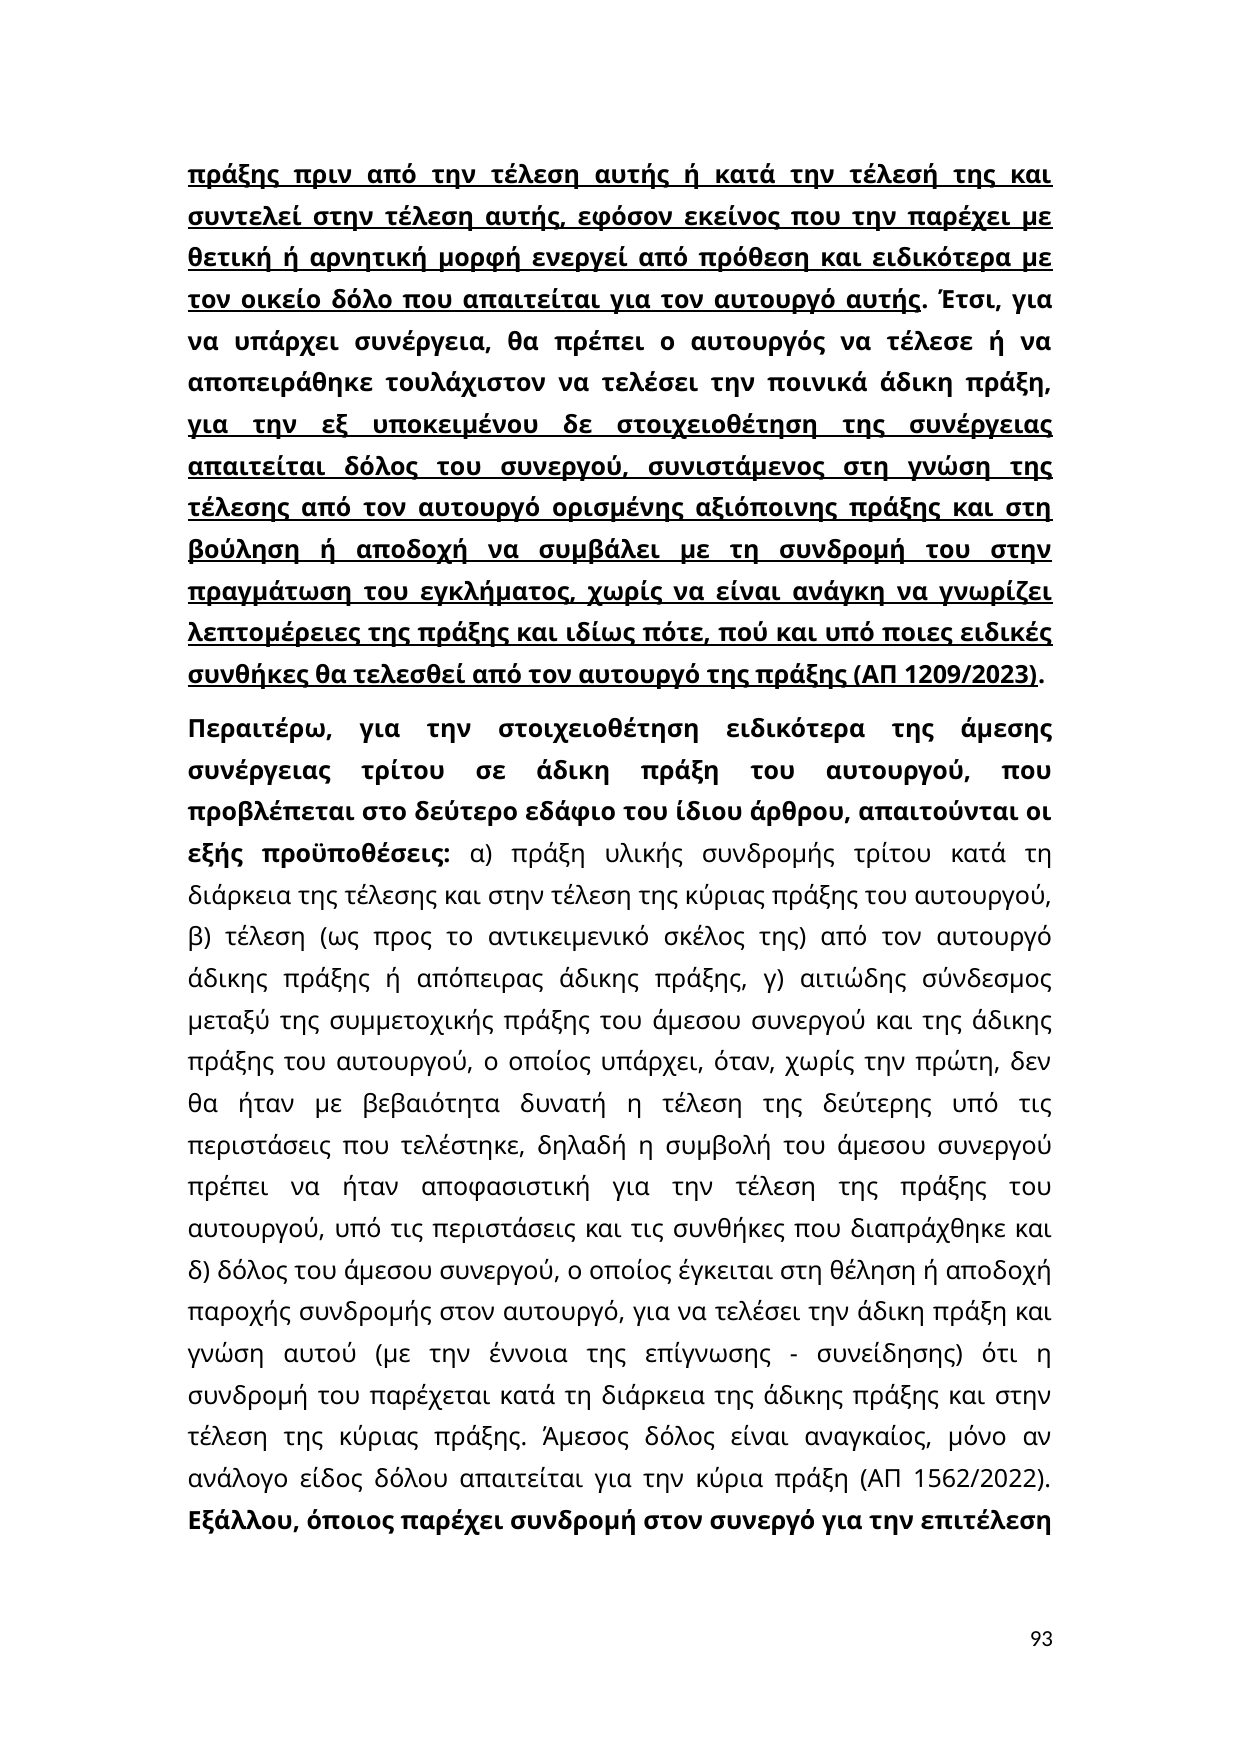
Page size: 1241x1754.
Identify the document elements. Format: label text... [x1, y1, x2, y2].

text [187, 704, 1053, 1537]
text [187, 150, 1053, 185]
